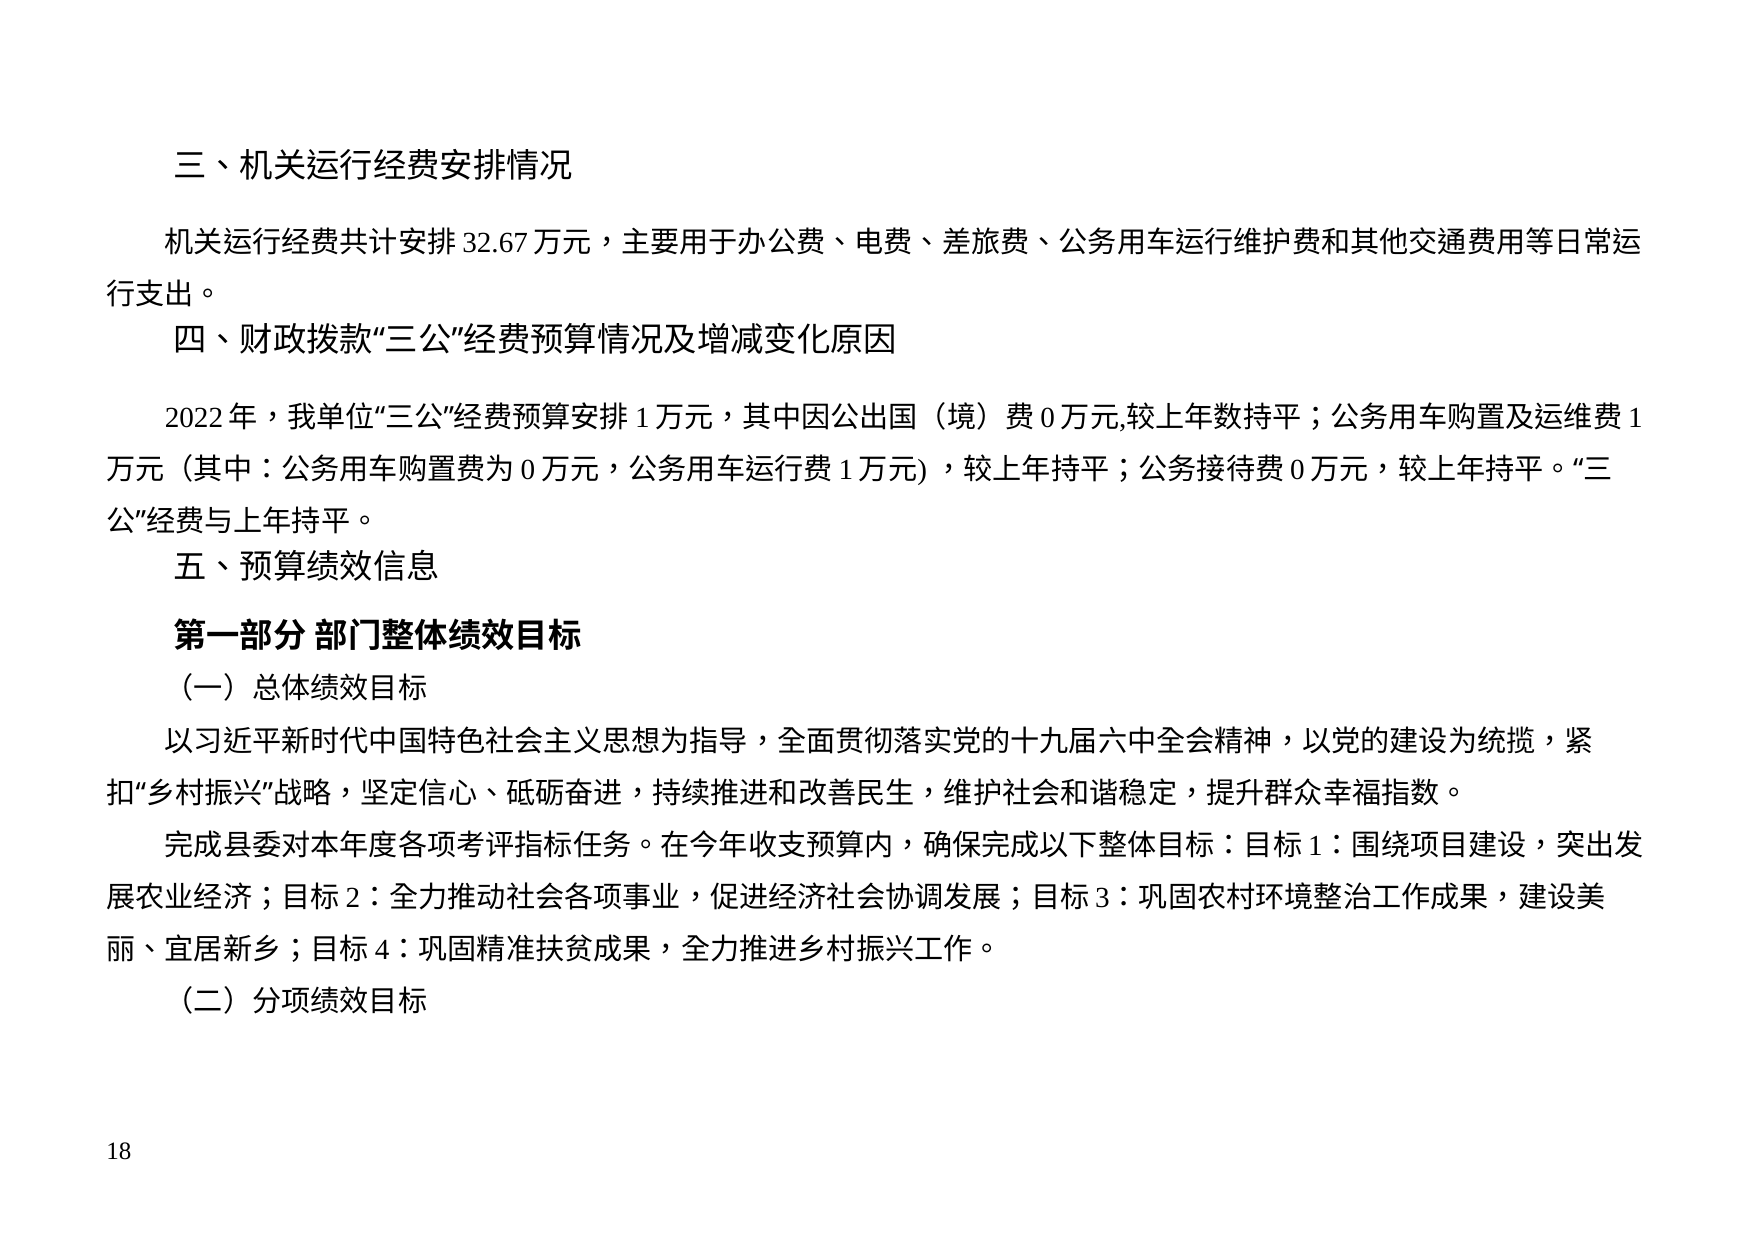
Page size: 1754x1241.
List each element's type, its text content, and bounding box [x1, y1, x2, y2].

text 完成县委对本年度各项考评指标任务。在今年收支预算内，确保完成以下整体目标：目标1：围绕项目建设，突出发展农业经济；目标2：全力推动社会各项事业，促进经济社会协调发展；目标3：巩固农村环境整治工作成果，建设美丽、宜居新乡；目标4：巩固精准扶贫成果，全力推进乡村振兴工作。 [106, 813, 1648, 970]
text 五、预算绩效信息 [106, 543, 1648, 588]
text 2022年，我单位“三公”经费预算安排1万元，其中因公出国（境）费0万元,较上年数持平；公务用车购置及运维费1万元（其中：公务用车购置费为0万元，公务用车运行费1万元) ，较上年持平；公务接待费0万元，较上年持平。“三公”经费与上年持平。 [106, 385, 1648, 542]
text 第一部分 部门整体绩效目标 [106, 612, 1648, 657]
text 四、财政拨款“三公”经费预算情况及增减变化原因 [106, 316, 1648, 362]
text （二）分项绩效目标 [106, 970, 1648, 1022]
text 三、机关运行经费安排情况 [106, 142, 1648, 187]
text 以习近平新时代中国特色社会主义思想为指导，全面贯彻落实党的十九届六中全会精神，以党的建设为统揽，紧扣“乡村振兴”战略，坚定信心、砥砺奋进，持续推进和改善民生，维护社会和谐稳定，提升群众幸福指数。 [106, 709, 1648, 813]
text 机关运行经费共计安排32.67万元，主要用于办公费、电费、差旅费、公务用车运行维护费和其他交通费用等日常运行支出。 [106, 211, 1648, 315]
text （一）总体绩效目标 [106, 657, 1648, 709]
